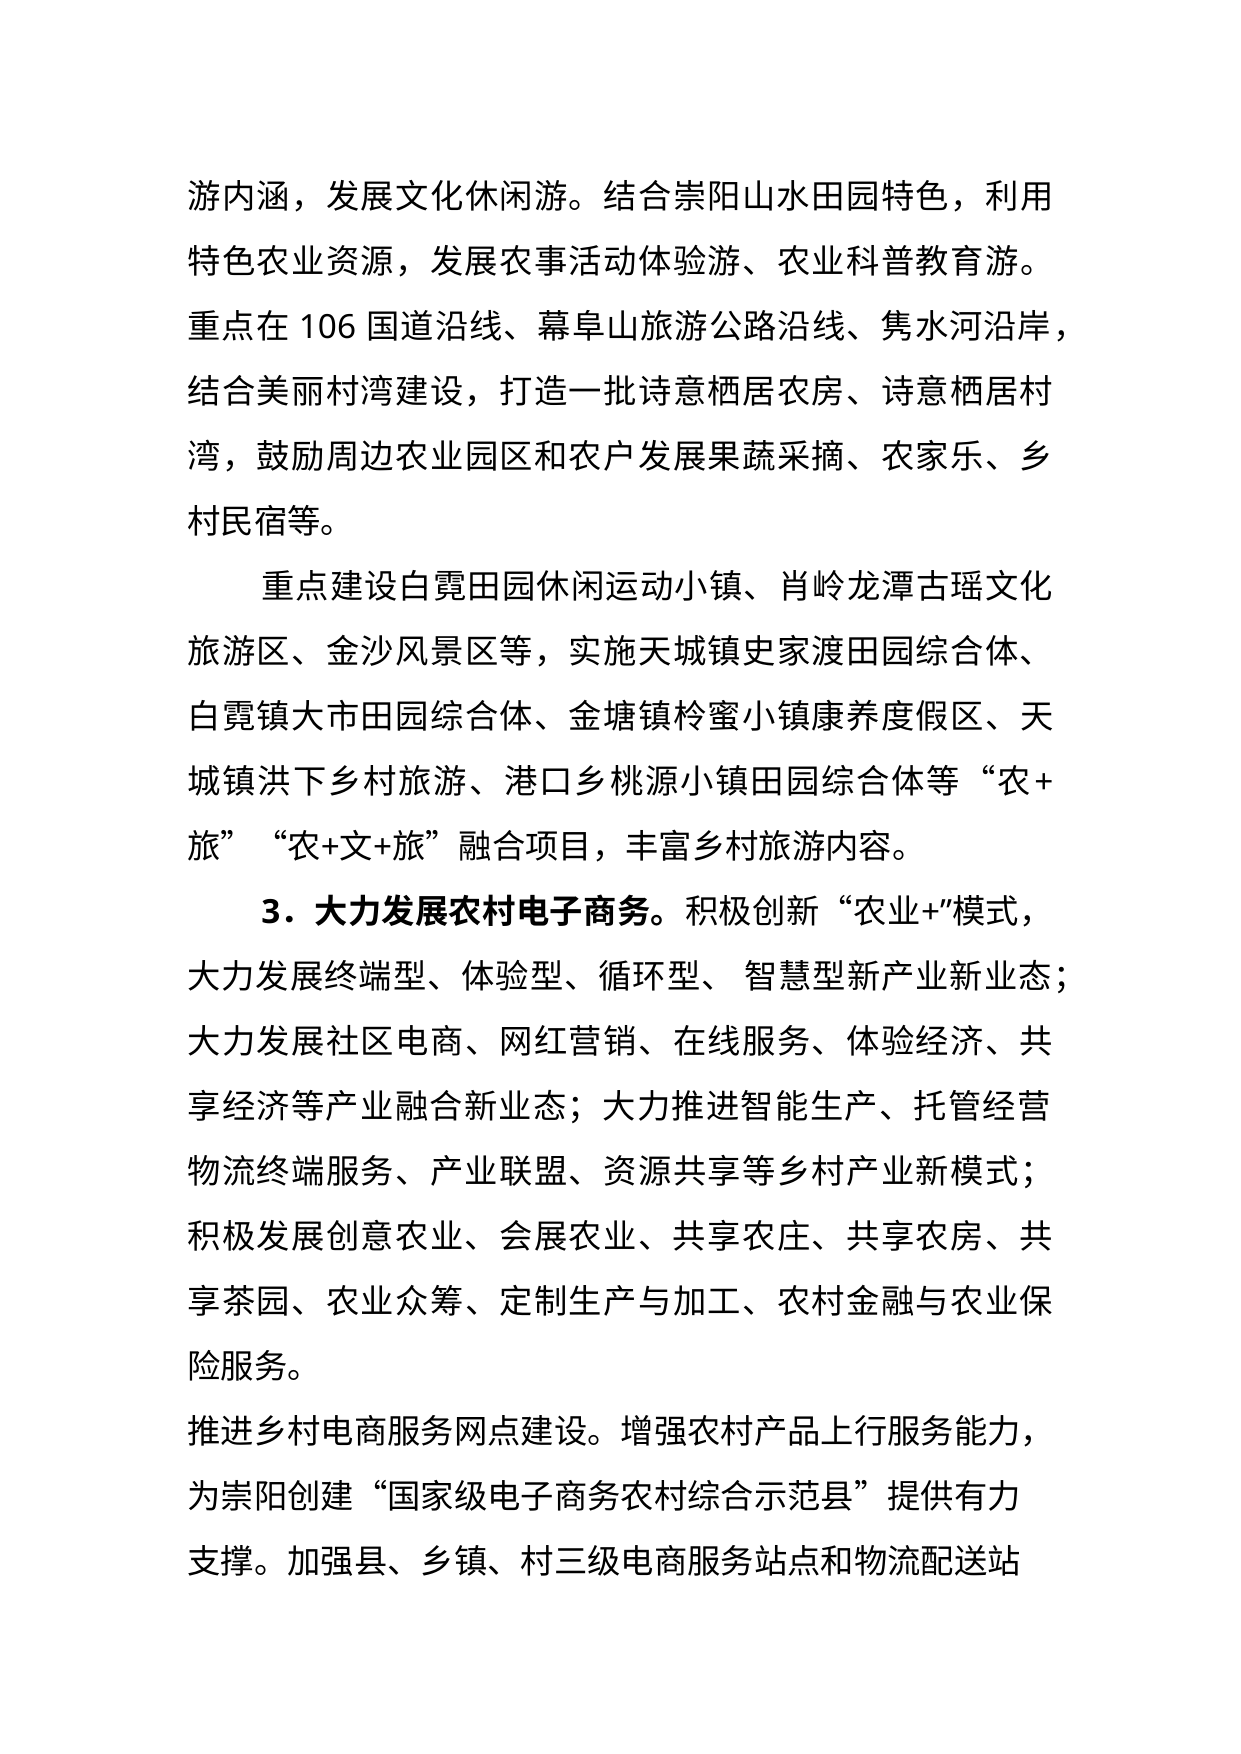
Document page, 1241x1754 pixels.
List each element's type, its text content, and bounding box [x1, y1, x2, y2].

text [187, 162, 1053, 552]
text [187, 1397, 1053, 1592]
text 3．大力发展农村电子商务。积极创新“农业+”模式，大力发展终端型、体验型、循环型、 智慧型新产业新业态；大力发展社区电商、网红营销、在线服务、体验经济、共享经济等产业融合新业态；大力推进智能生产、托管经营、物流终端服务、产业联盟、资源共享等乡村产业新模式；积极发展创意农业、会展农业、共享农庄、共享农房、共享茶园、农业众筹、定制生产与加工、农村金融与农业保险服务。 [187, 877, 1053, 1397]
text 重点建设白霓田园休闲运动小镇、肖岭龙潭古瑶文化旅游区、金沙风景区等，实施天城镇史家渡田园综合体、白霓镇大市田园综合体、金塘镇柃蜜小镇康养度假区、天城镇洪下乡村旅游、港口乡桃源小镇田园综合体等“农+旅”“农+文+旅”融合项目，丰富乡村旅游内容。 [187, 552, 1053, 877]
